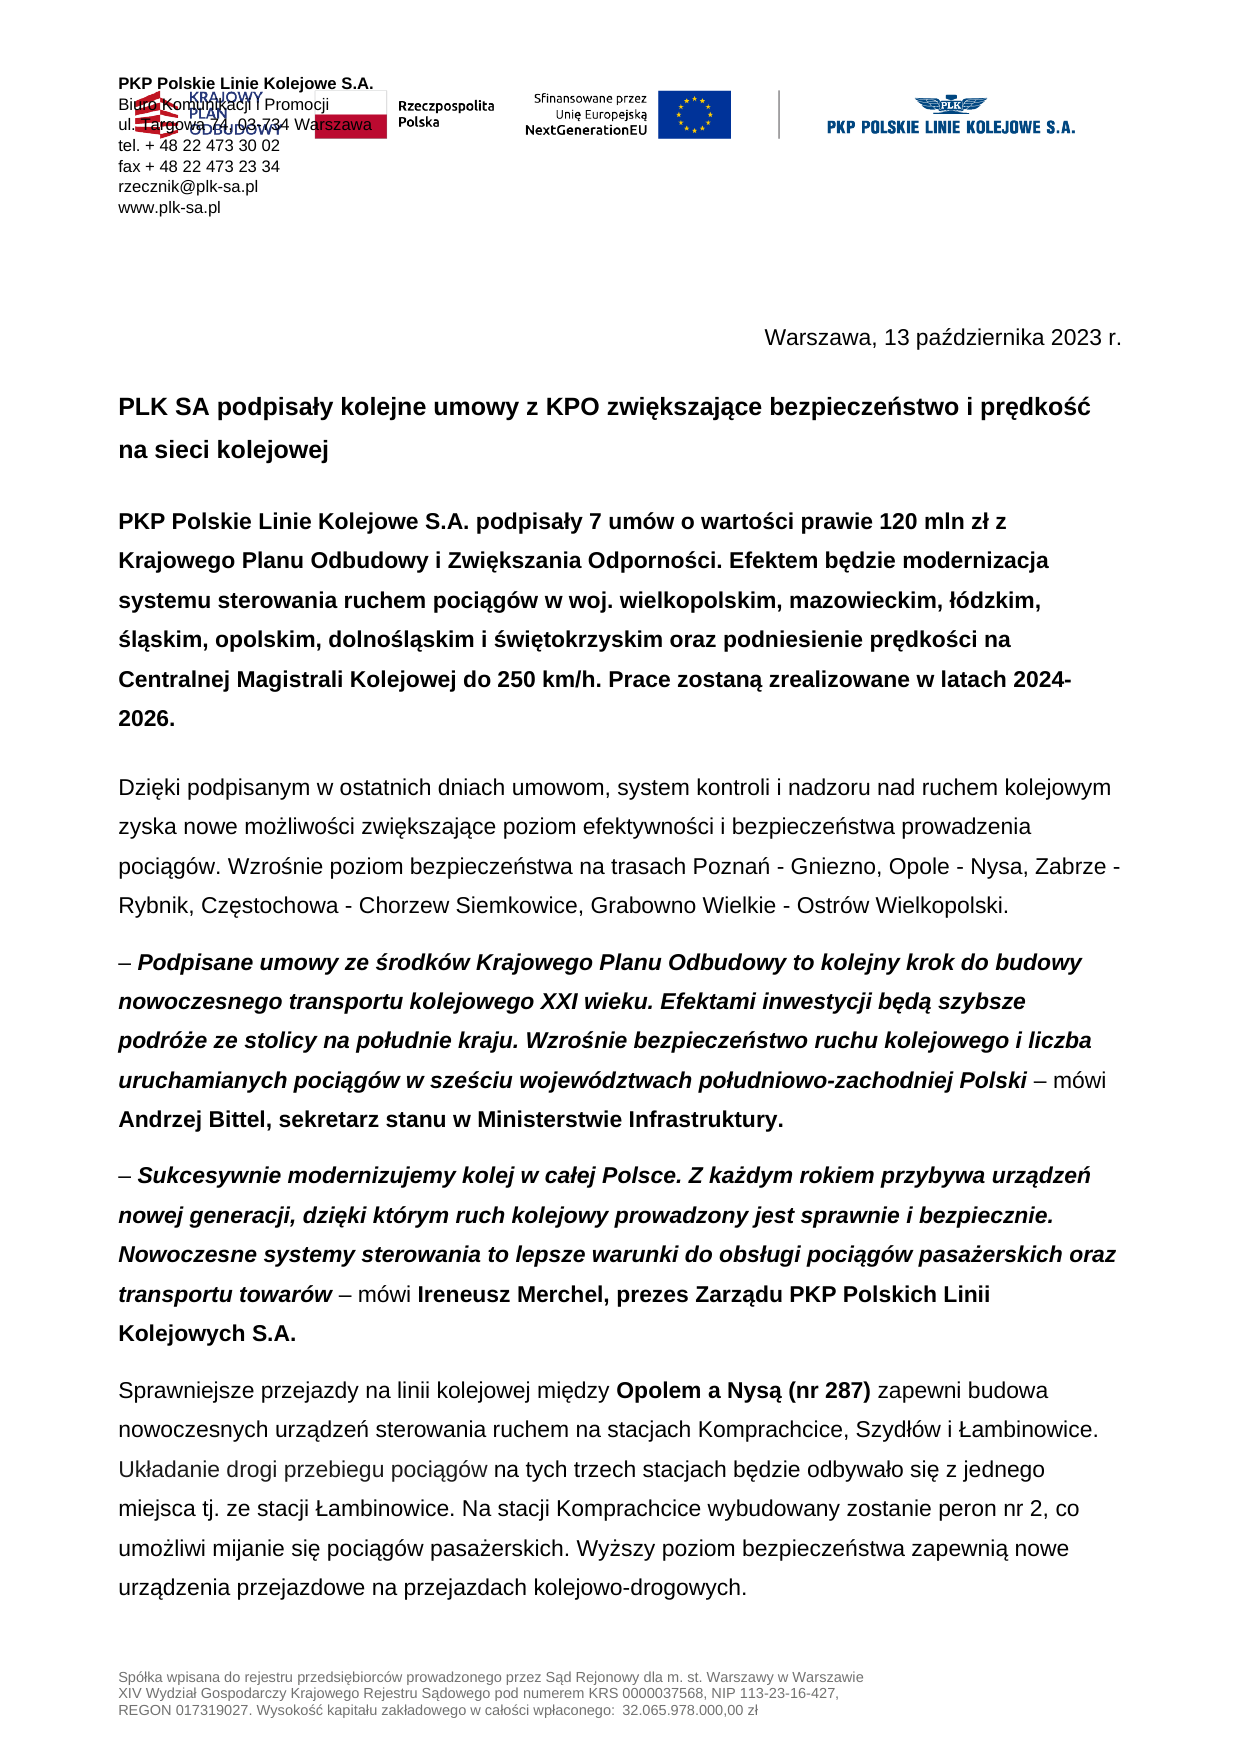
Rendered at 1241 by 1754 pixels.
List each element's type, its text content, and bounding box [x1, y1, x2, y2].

text – Sukcesywnie modernizujemy kolej w całej Polsce. Z każdym rokiem przybywa urządzeń nowej generacji, dzięki którym ruch kolejowy prowadzony jest sprawnie i bezpiecznie. Nowoczesne systemy sterowania to lepsze warunki do obsługi pociągów pasażerskich oraz transportu towarów – mówi Ireneusz Merchel, prezes Zarządu PKP Polskich Linii Kolejowych S.A. [118, 1162, 1122, 1347]
text Dzięki podpisanym w ostatnich dniach umowom, system kontroli i nadzoru nad ruchem kolejowym zyska nowe możliwości zwiększające poziom efektywności i bezpieczeństwa prowadzenia pociągów. Wzrośnie poziom bezpieczeństwa na trasach Poznań - Gniezno, Opole - Nysa, Zabrze - Rybnik, Częstochowa - Chorzew Siemkowice, Grabowno Wielkie - Ostrów Wielkopolski. [118, 774, 1122, 919]
text – Podpisane umowy ze środków Krajowego Planu Odbudowy to kolejny krok do budowy nowoczesnego transportu kolejowego XXI wieku. Efektami inwestycji będą szybsze podróże ze stolicy na południe kraju. Wzrośnie bezpieczeństwo ruchu kolejowego i liczba uruchamianych pociągów w sześciu województwach południowo-zachodniej Polski – mówi Andrzej Bittel, sekretarz stanu w Ministerstwie Infrastruktury. [118, 948, 1122, 1133]
picture [118, 73, 1092, 155]
text Warszawa, 13 października 2023 r. [118, 324, 1122, 350]
text Sprawniejsze przejazdy na linii kolejowej między Opolem a Nysą (nr 287) zapewni budowa nowoczesnych urządzeń sterowania ruchem na stacjach Komprachcice, Szydłów i Łambinowice. Układanie drogi przebiegu pociągów na tych trzech stacjach będzie odbywało się z jednego miejsca tj. ze stacji Łambinowice. Na stacji Komprachcice wybudowany zostanie peron nr 2, co umożliwi mijanie się pociągów pasażerskich. Wyższy poziom bezpieczeństwa zapewnią nowe urządzenia przejazdowe na przejazdach kolejowo-drogowych. [118, 1377, 1122, 1600]
subtitle PLK SA podpisały kolejne umowy z KPO zwiększające bezpieczeństwo i prędkość na sieci kolejowej [118, 392, 1122, 464]
text PKP Polskie Linie Kolejowe S.A. podpisały 7 umów o wartości prawie 120 mln zł z Krajowego Planu Odbudowy i Zwiększania Odporności. Efektem będzie modernizacja systemu sterowania ruchem pociągów w woj. wielkopolskim, mazowieckim, łódzkim, śląskim, opolskim, dolnośląskim i świętokrzyskim oraz podniesienie prędkości na Centralnej Magistrali Kolejowej do 250 km/h. Prace zostaną zrealizowane w latach 2024-2026. [118, 508, 1122, 732]
